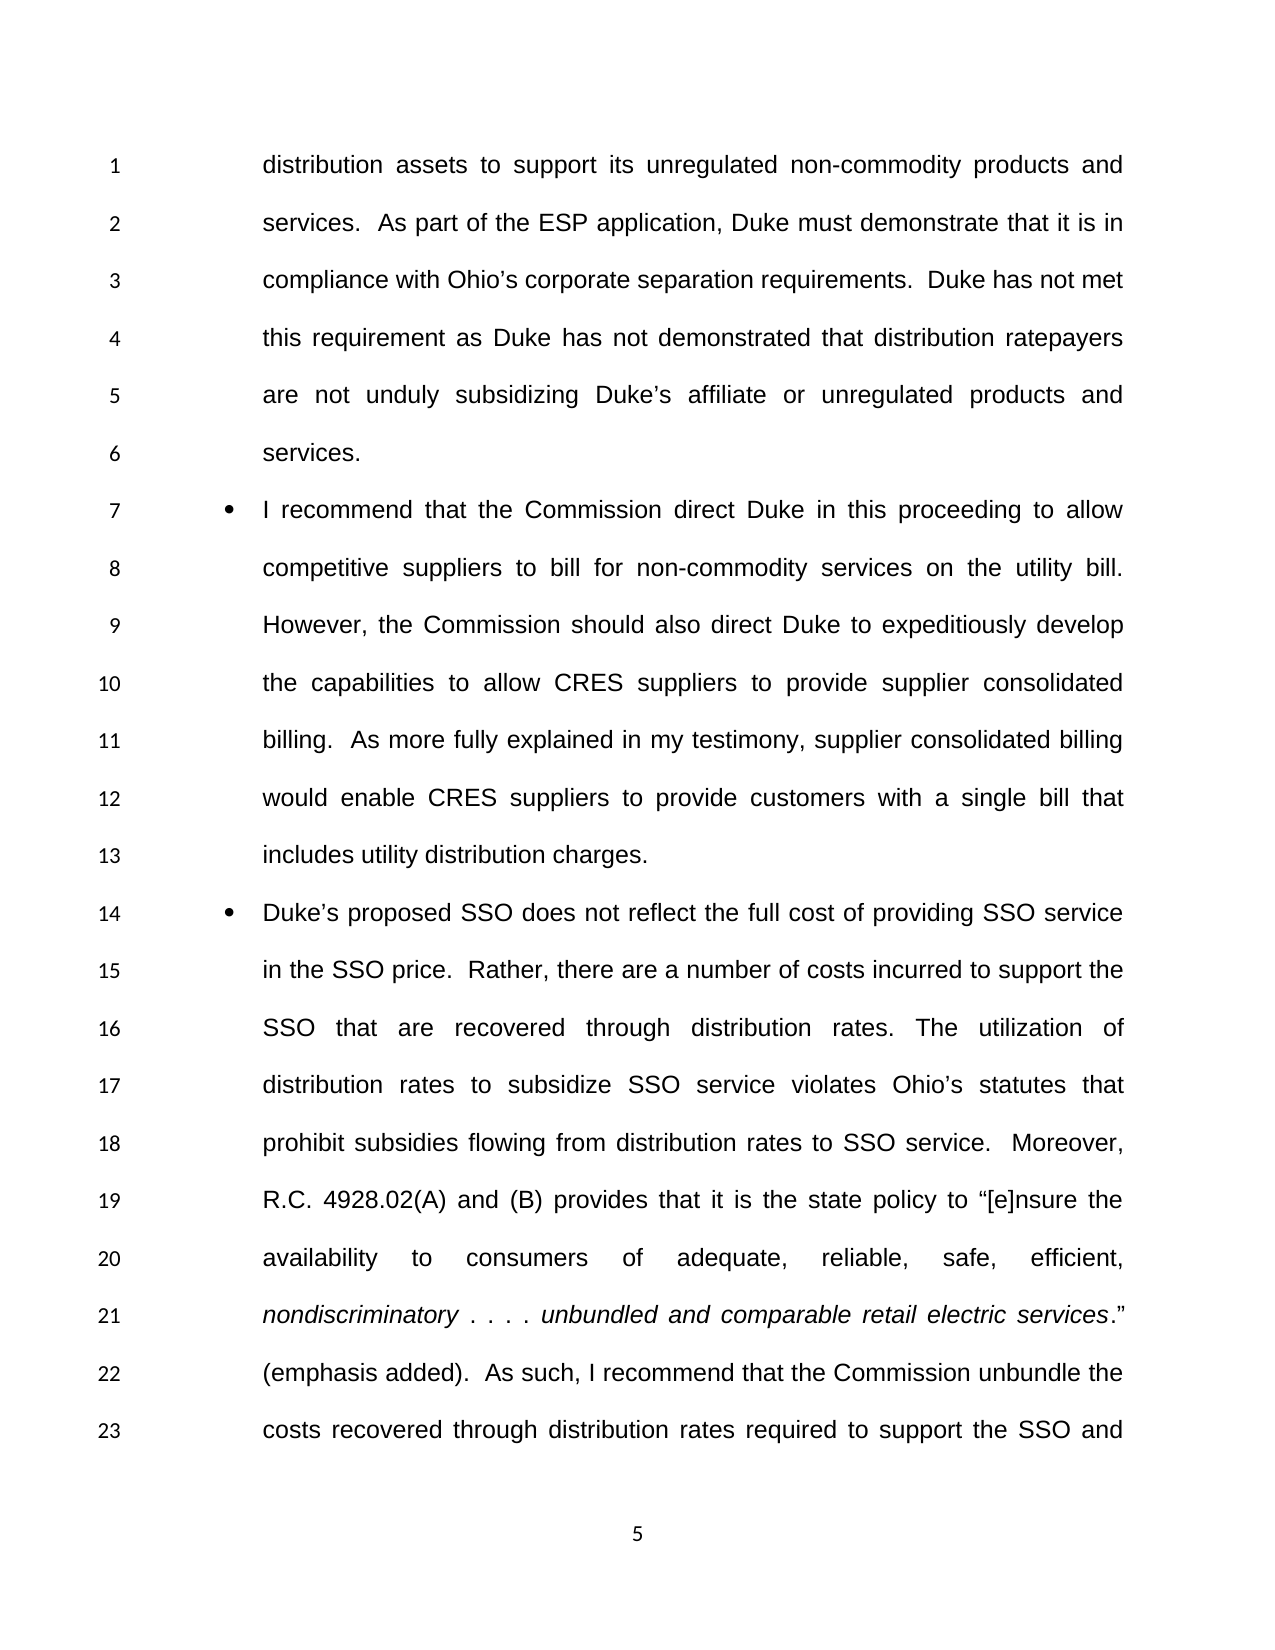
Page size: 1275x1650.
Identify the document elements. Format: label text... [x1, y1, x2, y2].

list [225, 898, 1125, 1444]
list I recommend that the Commission direct Duke in this proceeding to allow competitive suppliers to bill for non-commodity services on the utility bill. However, the Commission should also direct Duke to expeditiously develop the capabilities to allow CRES suppliers to provide supplier consolidated billing. As more fully explained in my testimony, supplier consolidated billing would enable CRES suppliers to provide customers with a single bill that includes utility distribution charges. [225, 495, 1125, 869]
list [225, 150, 1125, 466]
